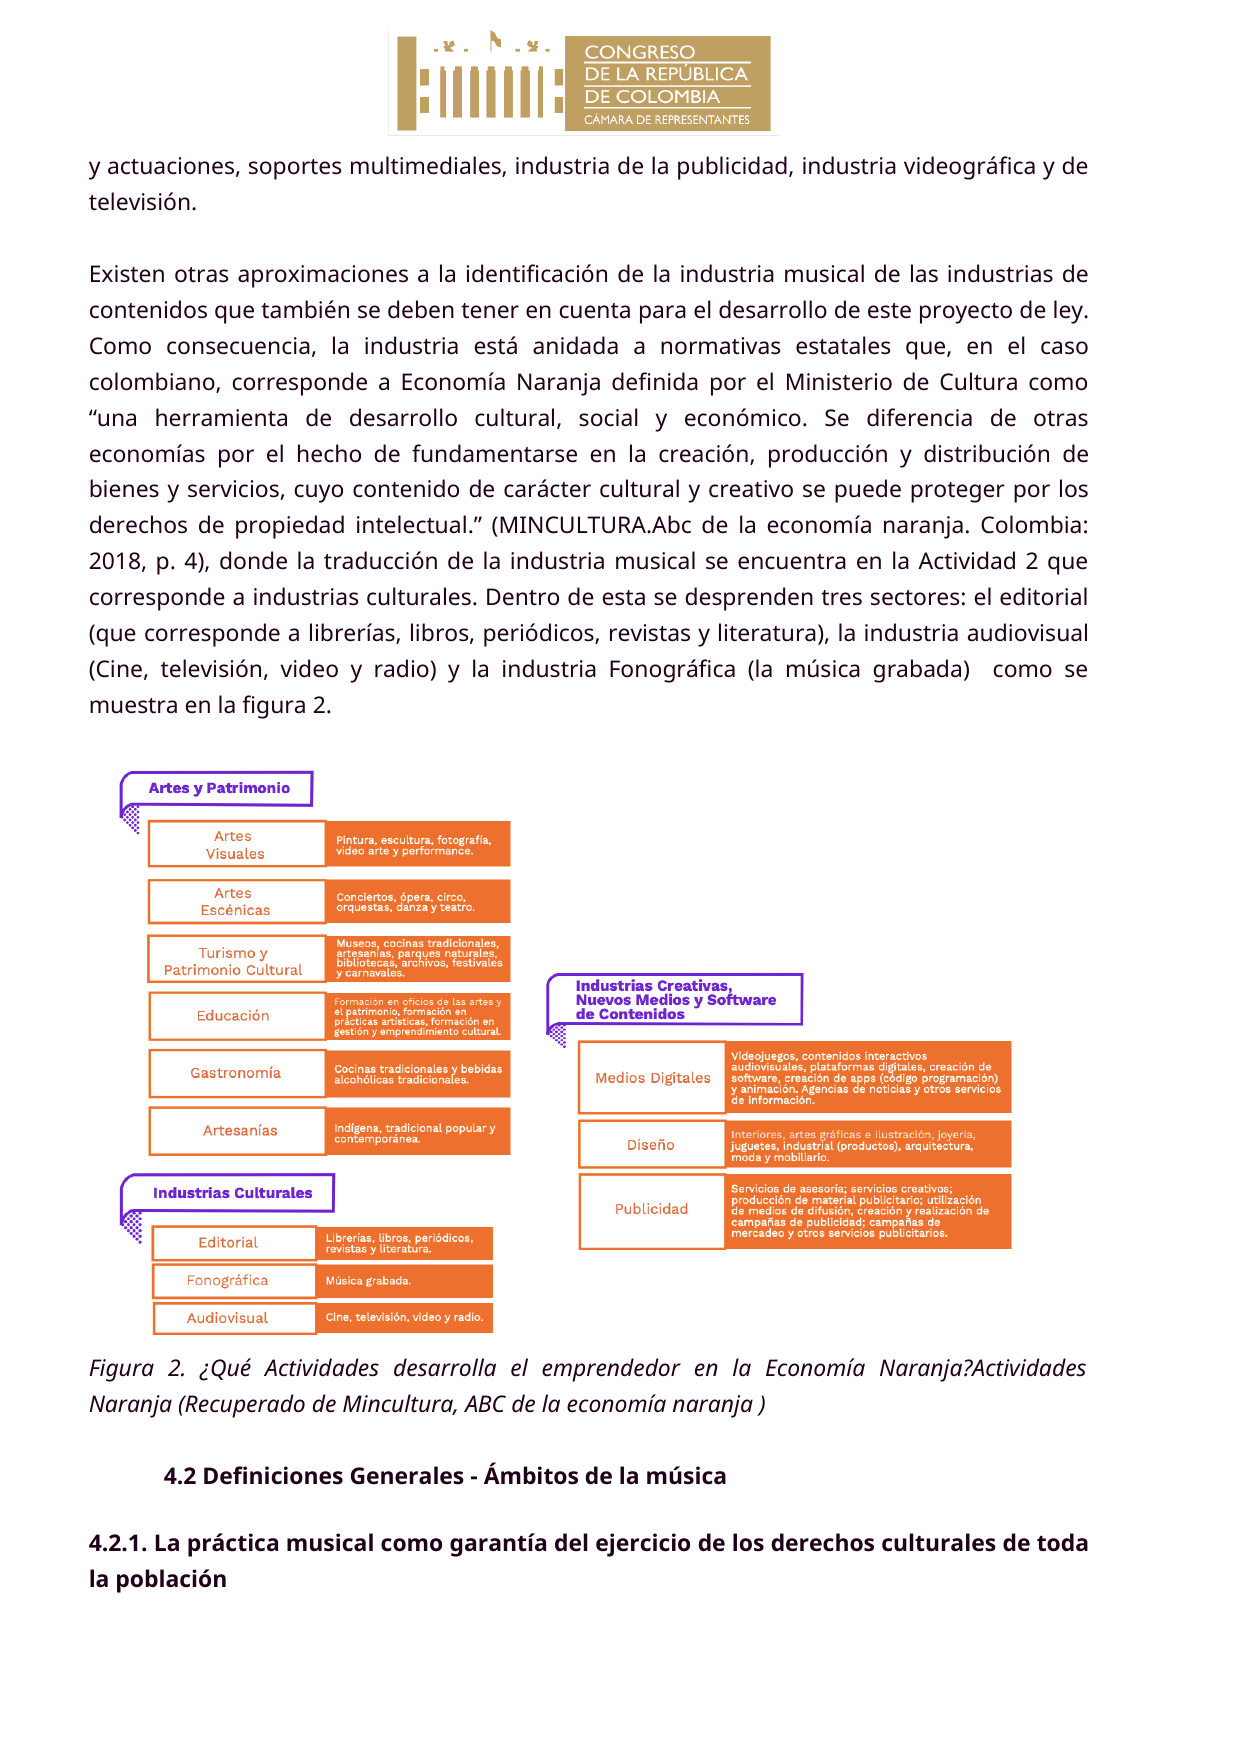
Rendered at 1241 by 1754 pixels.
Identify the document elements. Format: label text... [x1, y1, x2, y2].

picture [388, 30, 780, 136]
text Figura 2. ¿Qué Actividades desarrolla el emprendedor en la Economía Naranja?Actividades Naranja (Recuperado de Mincultura, ABC de la economía naranja ) [88, 1352, 1090, 1419]
text Existen otras aproximaciones a la identificación de la industria musical de las industrias de contenidos que también se deben tener en cuenta para el desarrollo de este proyecto de ley. Como consecuencia, la industria está anidada a normativas estatales que, en el caso colombiano, corresponde a Economía Naranja definida por el Ministerio de Cultura como “una herramienta de desarrollo cultural, social y económico. Se diferencia de otras economías por el hecho de fundamentarse en la creación, producción y distribución de bienes y servicios, cuyo contenido de carácter cultural y creativo se puede proteger por los derechos de propiedad intelectual.” (MINCULTURA.Abc de la economía naranja. Colombia: 2018, p. 4), donde la traducción de la industria musical se encuentra en la Actividad 2 que corresponde a industrias culturales. Dentro de esta se desprenden tres sectores: el editorial (que corresponde a librerías, libros, periódicos, revistas y literatura), la industria audiovisual (Cine, televisión, video y radio) y la industria Fonográfica (la música grabada) como se muestra en la figura 2. [88, 258, 1090, 720]
picture [88, 761, 1029, 1349]
text 4.2.1. La práctica musical como garantía del ejercicio de los derechos culturales de toda la población [88, 1527, 1090, 1594]
subtitle 4.2 Definiciones Generales - Ámbitos de la música [88, 1460, 1090, 1491]
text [88, 150, 1090, 217]
